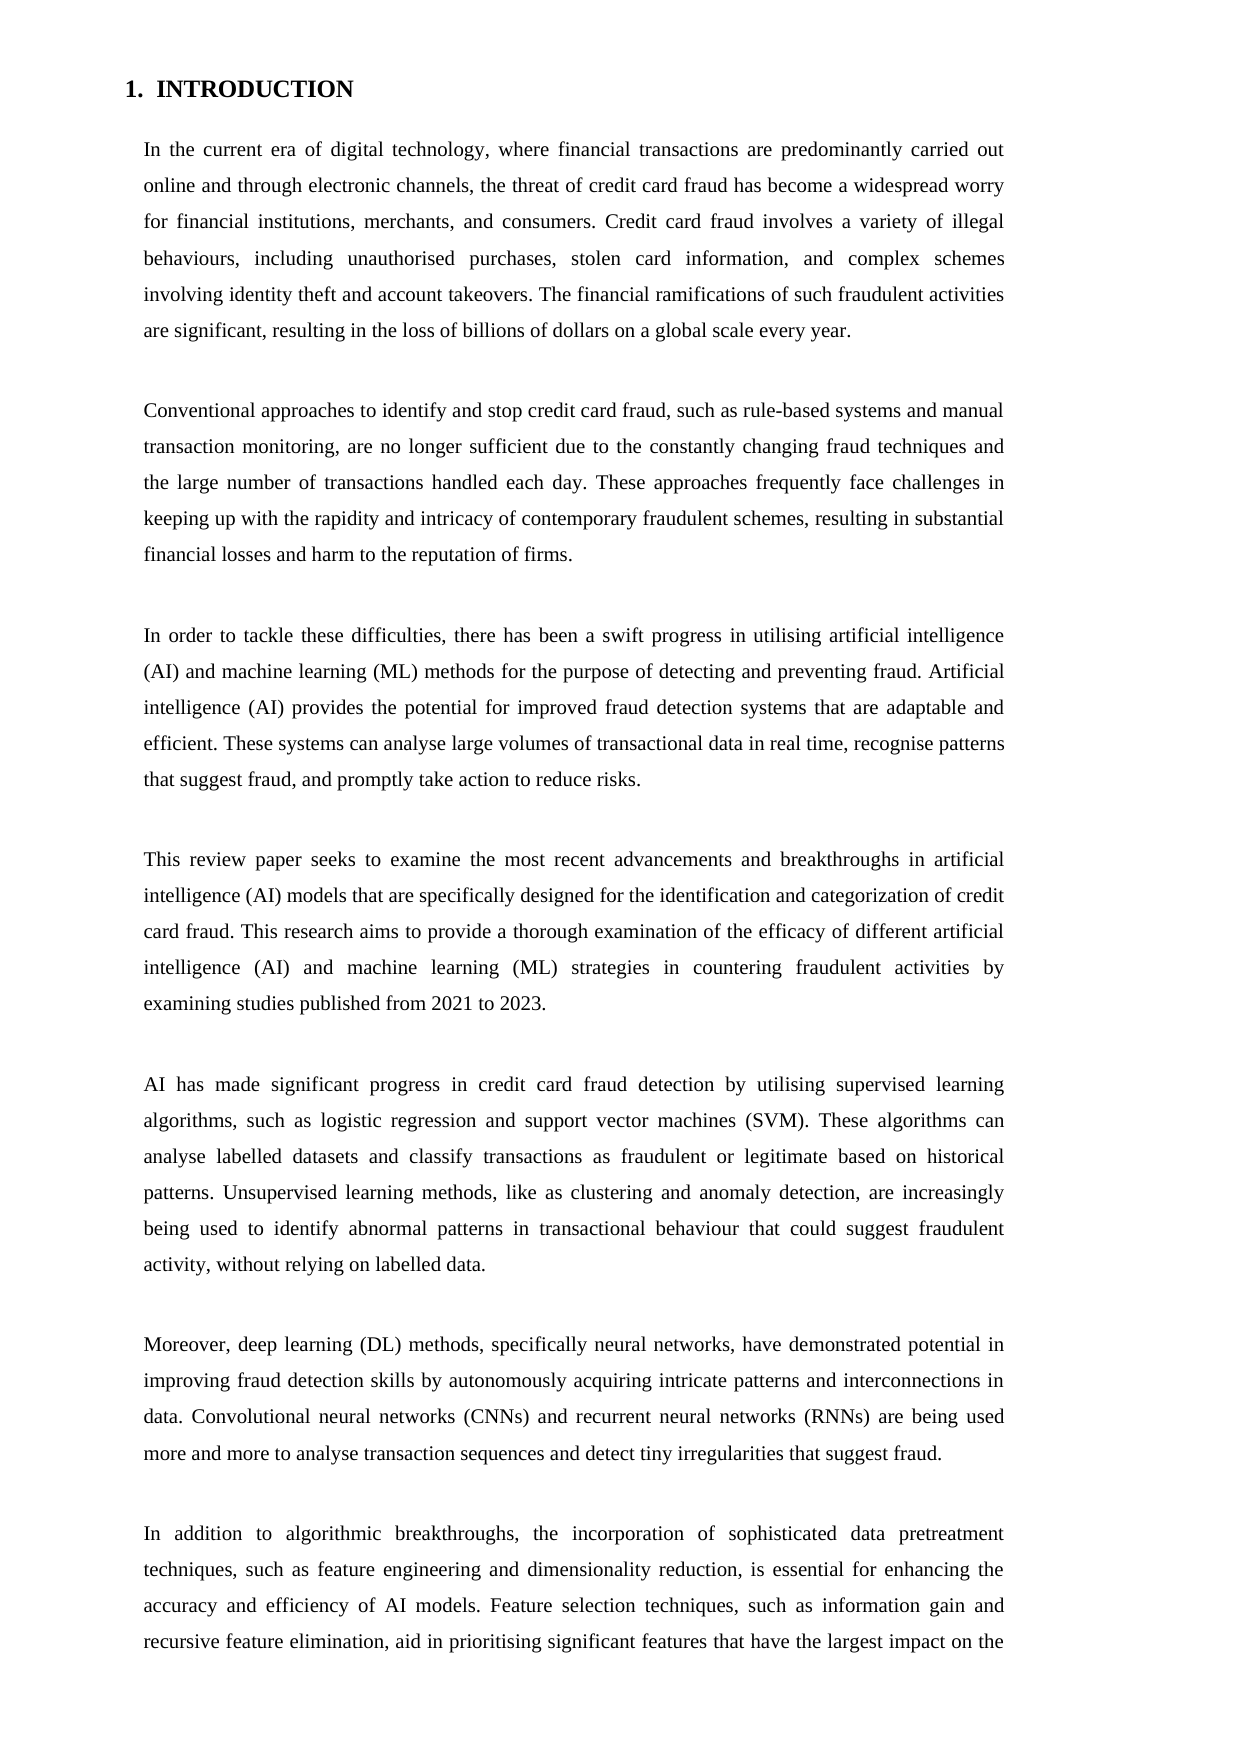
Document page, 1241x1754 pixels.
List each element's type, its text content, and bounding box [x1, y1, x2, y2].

subtitle INTRODUCTION [124, 74, 1130, 103]
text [143, 1521, 1006, 1653]
text In the current era of digital technology, where financial transactions are predominantly carried out online and through electronic channels, the threat of credit card fraud has become a widespread worry for financial institutions, merchants, and consumers. Credit card fraud involves a variety of illegal behaviours, including unauthorised purchases, stolen card information, and complex schemes involving identity theft and account takeovers. The financial ramifications of such fraudulent activities are significant, resulting in the loss of billions of dollars on a global scale every year. [143, 137, 1006, 342]
text This review paper seeks to examine the most recent advancements and breakthroughs in artificial intelligence (AI) models that are specifically designed for the identification and categorization of credit card fraud. This research aims to provide a thorough examination of the efficacy of different artificial intelligence (AI) and machine learning (ML) strategies in countering fraudulent activities by examining studies published from 2021 to 2023. [143, 847, 1006, 1015]
text AI has made significant progress in credit card fraud detection by utilising supervised learning algorithms, such as logistic regression and support vector machines (SVM). These algorithms can analyse labelled datasets and classify transactions as fraudulent or legitimate based on historical patterns. Unsupervised learning methods, like as clustering and anomaly detection, are increasingly being used to identify abnormal patterns in transactional behaviour that could suggest fraudulent activity, without relying on labelled data. [143, 1072, 1006, 1276]
text In order to tackle these difficulties, there has been a swift progress in utilising artificial intelligence (AI) and machine learning (ML) methods for the purpose of detecting and preventing fraud. Artificial intelligence (AI) provides the potential for improved fraud detection systems that are adaptable and efficient. These systems can analyse large volumes of transactional data in real time, recognise patterns that suggest fraud, and promptly take action to reduce risks. [143, 623, 1006, 791]
text Moreover, deep learning (DL) methods, specifically neural networks, have demonstrated potential in improving fraud detection skills by autonomously acquiring intricate patterns and interconnections in data. Convolutional neural networks (CNNs) and recurrent neural networks (RNNs) are being used more and more to analyse transaction sequences and detect tiny irregularities that suggest fraud. [143, 1332, 1006, 1464]
text Conventional approaches to identify and stop credit card fraud, such as rule-based systems and manual transaction monitoring, are no longer sufficient due to the constantly changing fraud techniques and the large number of transactions handled each day. These approaches frequently face challenges in keeping up with the rapidity and intricacy of contemporary fraudulent schemes, resulting in substantial financial losses and harm to the reputation of firms. [143, 398, 1006, 566]
